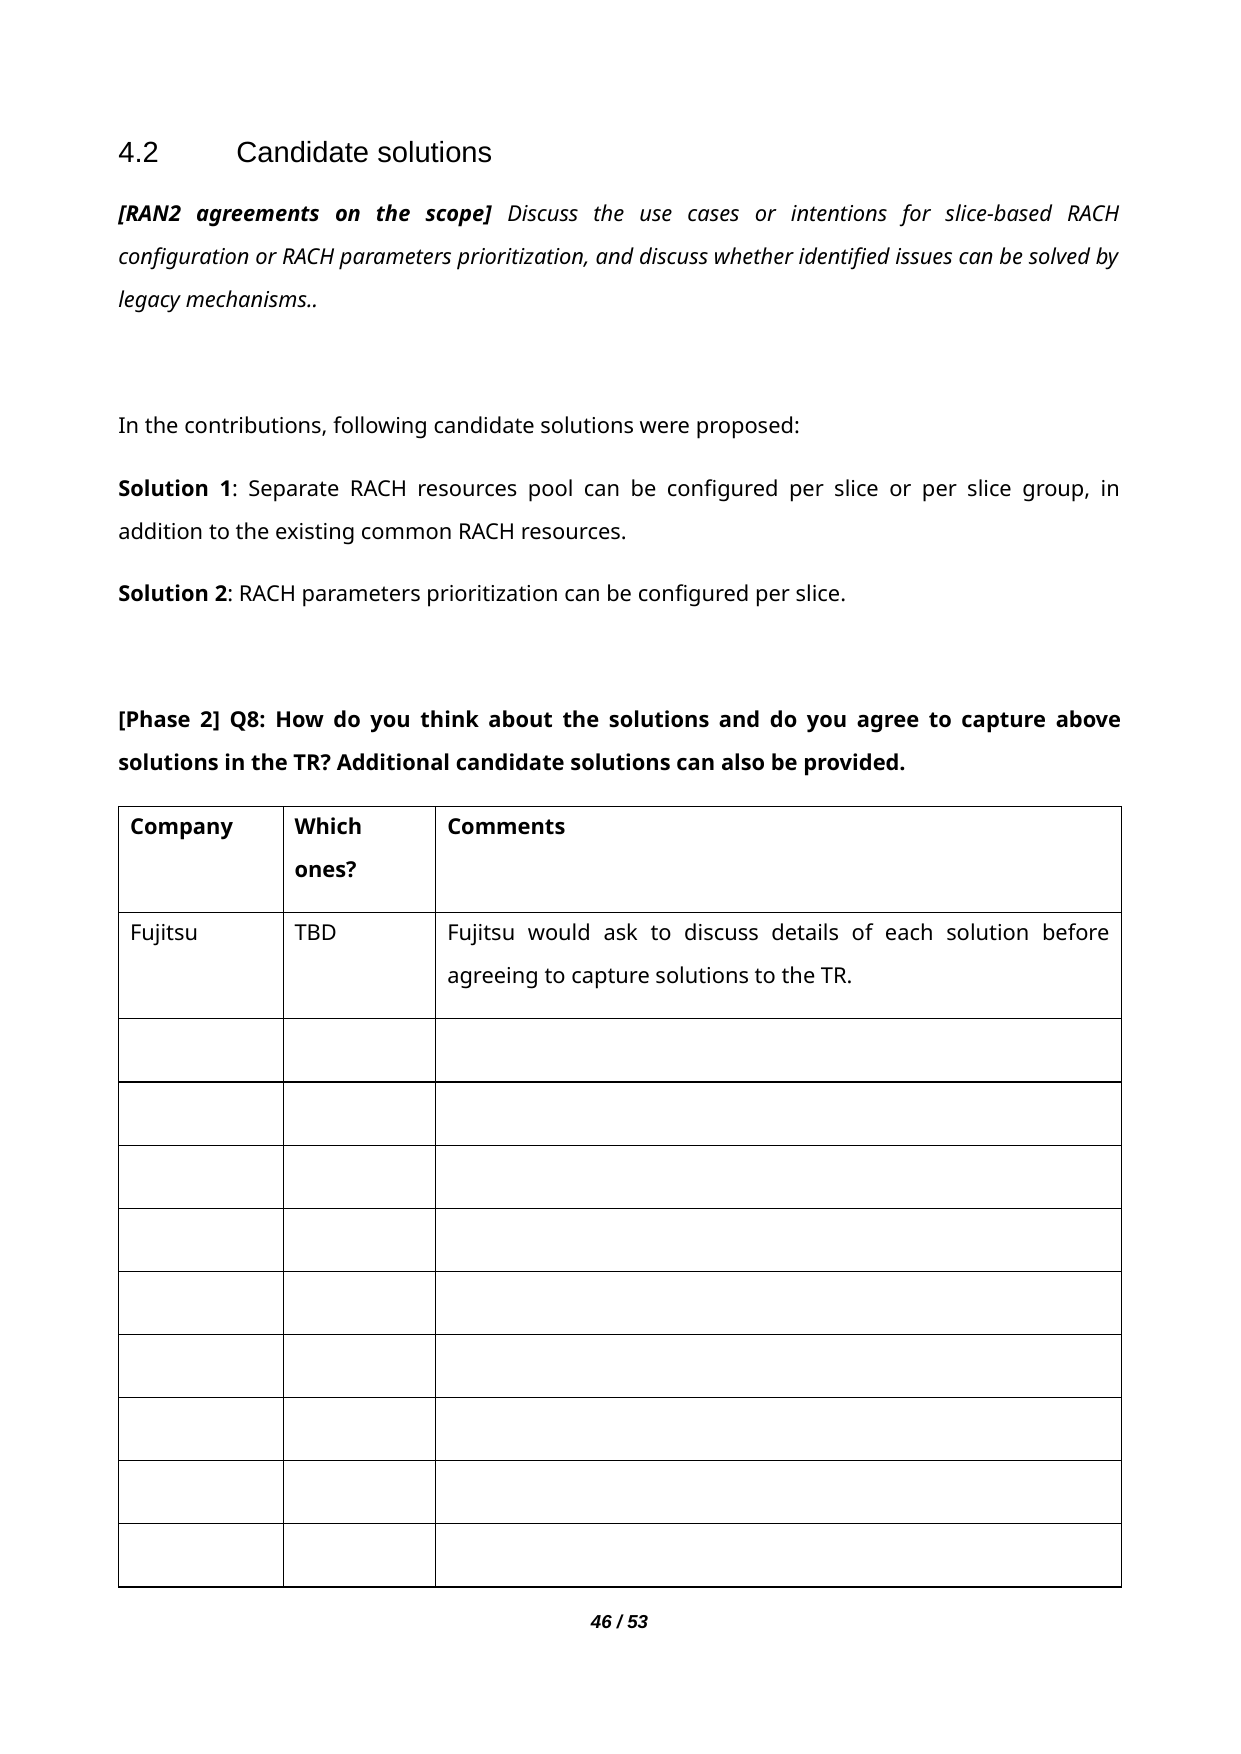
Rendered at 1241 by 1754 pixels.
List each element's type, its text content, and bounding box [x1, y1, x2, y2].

table_cell [119, 1461, 283, 1523]
table_cell [119, 1083, 283, 1144]
table_cell Fujitsu would ask to discuss details of each solution before agreeing to capture solutions to the TR. [436, 913, 1121, 1018]
table_cell [119, 1272, 283, 1334]
table_cell [436, 1398, 1121, 1460]
table_cell [436, 1524, 1121, 1586]
text Solution 1: Separate RACH resources pool can be configured per slice or per slice group, in addition to the existing common RACH resources. [118, 469, 1122, 549]
table_header Which ones? [284, 807, 435, 912]
table_cell [436, 1019, 1121, 1081]
table_cell [284, 1461, 435, 1523]
table_cell [284, 1335, 435, 1397]
table_cell Fujitsu [119, 913, 283, 1018]
table_cell [119, 1524, 283, 1586]
table_cell [284, 1083, 435, 1144]
table_cell [436, 1272, 1121, 1334]
text In the contributions, following candidate solutions were proposed: [118, 406, 1122, 443]
table_cell [119, 1019, 283, 1081]
table_header Comments [436, 807, 1121, 912]
subtitle 4.2 Candidate solutions [118, 133, 1122, 171]
table_cell [284, 1524, 435, 1586]
table_cell [436, 1146, 1121, 1208]
table_cell [284, 1272, 435, 1334]
table_cell [284, 1209, 435, 1271]
table_cell [436, 1209, 1121, 1271]
table_cell [284, 1019, 435, 1081]
table_header Company [119, 807, 283, 912]
text [RAN2 agreements on the scope] Discuss the use cases or intentions for slice-based RACH configuration or RACH parameters prioritization, and discuss whether identified issues can be solved by legacy mechanisms.. [118, 194, 1122, 318]
table_cell [119, 1146, 283, 1208]
table_cell [284, 1146, 435, 1208]
table_cell [436, 1335, 1121, 1397]
table_cell [119, 1209, 283, 1271]
text [Phase 2] Q8: How do you think about the solutions and do you agree to capture above solutions in the TR? Additional candidate solutions can also be provided. [118, 700, 1122, 781]
table_cell TBD [284, 913, 435, 1018]
table_cell [119, 1398, 283, 1460]
table_cell [119, 1335, 283, 1397]
table_cell [284, 1398, 435, 1460]
text Solution 2: RACH parameters prioritization can be configured per slice. [118, 574, 1122, 612]
table_cell [436, 1083, 1121, 1144]
table_cell [436, 1461, 1121, 1523]
